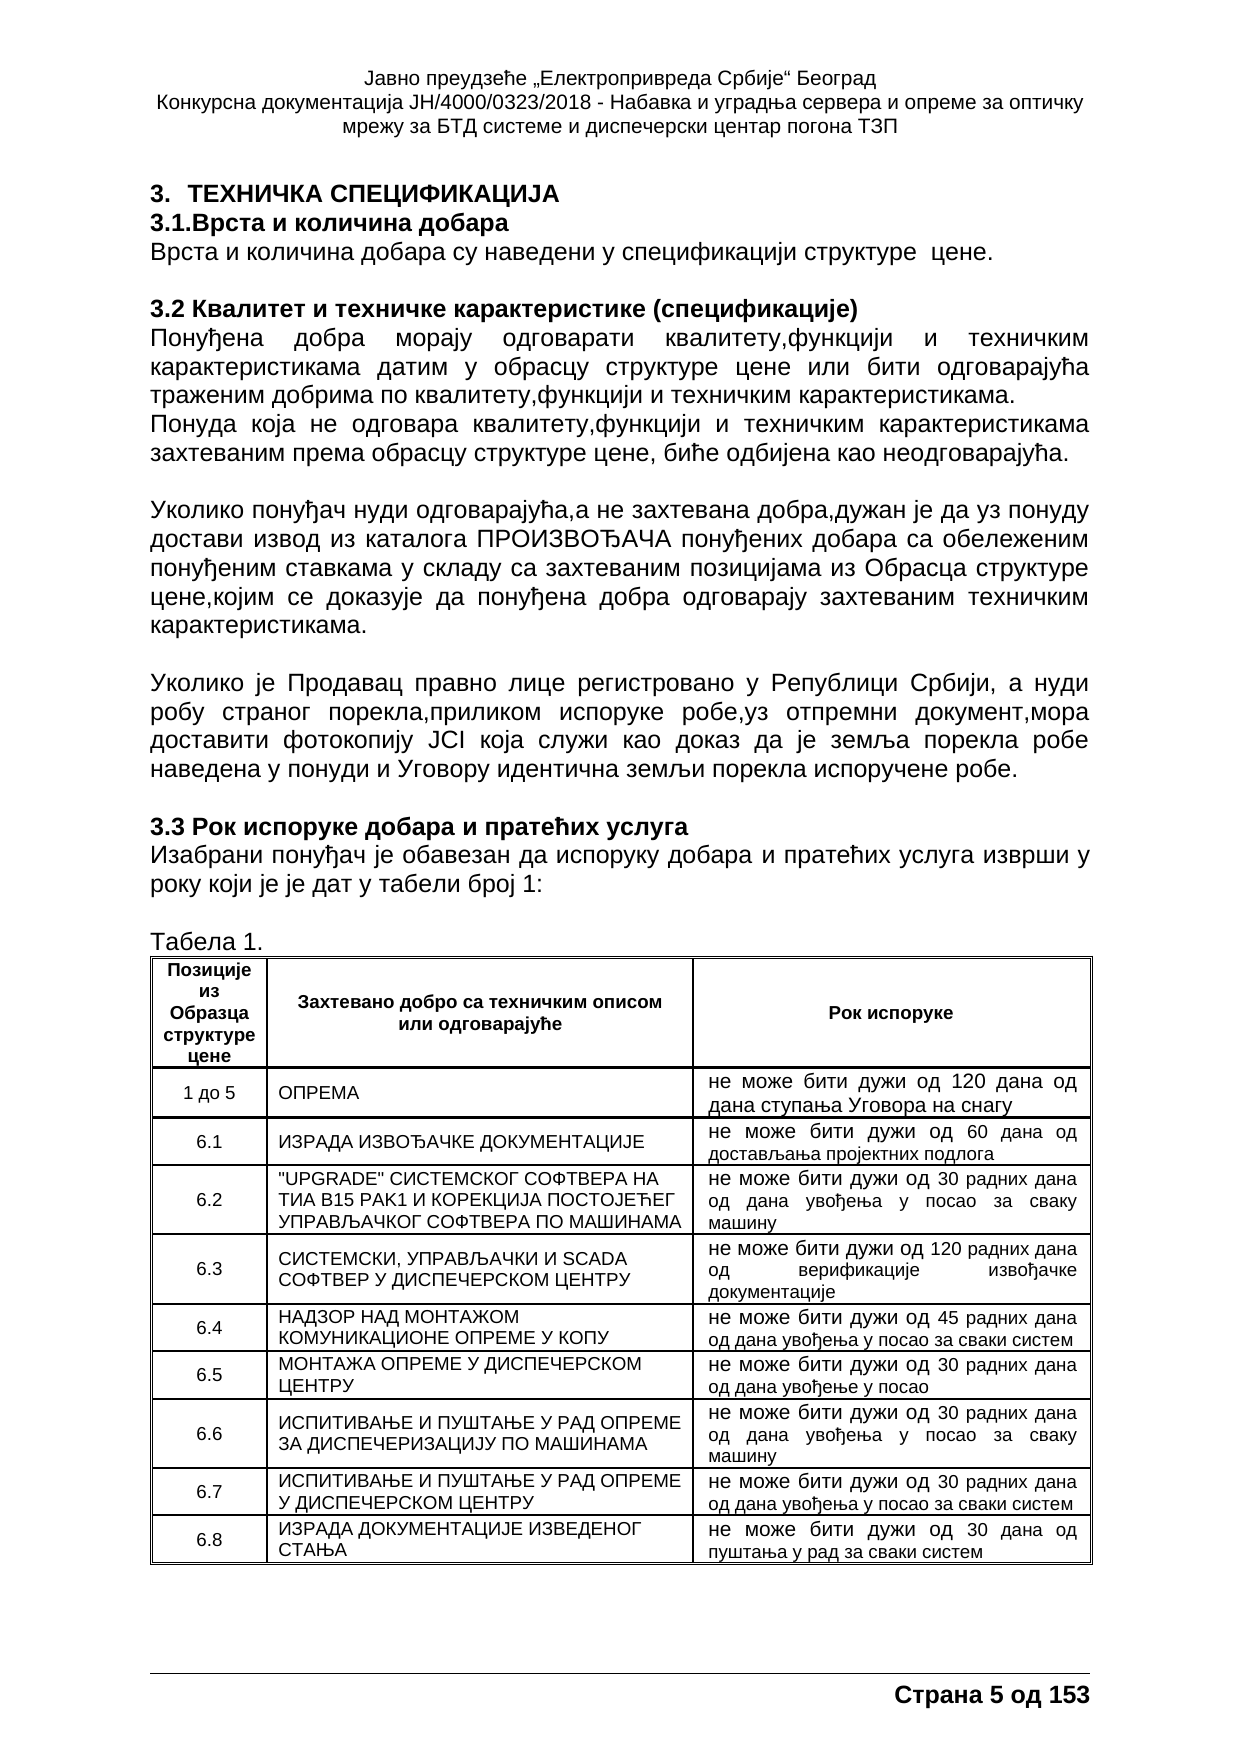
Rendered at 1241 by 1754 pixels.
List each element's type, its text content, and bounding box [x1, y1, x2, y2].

text Понуда која не одговара квалитету,функцији и техничким карактеристикама захтеваним према обрасцу структуре цене, биће одбијена као неодговарајућа. [150, 409, 1090, 467]
table_cell 6.7 [153, 1469, 266, 1514]
table_cell 6.5 [153, 1352, 266, 1398]
text Уколико је Продавац правно лице регистровано у Републици Србији, а нуди робу страног порекла,приликом испоруке робе,уз отпремни документ,мора доставити фотокопију JCI која служи као доказ да је земља порекла робе наведена у понуди и Уговору идентична земљи порекла испоручене робе. [150, 668, 1090, 783]
text Уколико понуђач нуди одговарајућа,а не захтевана добра,дужан је да уз понуду достави извод из каталога ПРОИЗВОЂАЧА понуђених добара са обележеним понуђеним ставкама у складу са захтеваним позицијама из Обрасца структуре цене,којим се доказује да понуђена добра одговарају захтеваним техничким карактеристикама. [150, 496, 1090, 639]
table_cell не може бити дужи од 30 радних дана од дана увођења у посао за сваку машину [694, 1400, 1090, 1467]
subtitle 3.2 Квалитет и техничке карактеристике (спецификације) [150, 294, 1090, 323]
table_cell не може бити дужи од 120 дана од дана ступања Уговора на снагу [694, 1069, 1090, 1116]
table_cell не може бити дужи од 30 радних дана од дана увођења у посао за сваки систем [694, 1469, 1090, 1514]
table_cell не може бити дужи од 30 радних дана од дана увођења у посао за сваку машину [694, 1166, 1090, 1233]
table_cell ИЗРАДА ДОКУМЕНТАЦИЈЕ ИЗВЕДЕНОГ СТАЊА [268, 1516, 692, 1562]
subtitle 3.1.Врста и количина добара [150, 208, 1090, 237]
table_cell ИСПИТИВАЊЕ И ПУШТАЊЕ У РАД ОПРЕМЕ ЗА ДИСПЕЧЕРИЗАЦИЈУ ПО МАШИНАМА [268, 1400, 692, 1467]
table_cell не може бити дужи од 60 дана од достављања пројектних подлога [694, 1119, 1090, 1164]
table_header Рок испоруке [694, 959, 1090, 1066]
table_cell 6.6 [153, 1400, 266, 1467]
table_cell НАДЗОР НАД МОНТАЖОМ КОМУНИКАЦИОНЕ ОПРЕМЕ У КОПУ [268, 1305, 692, 1350]
table_cell не може бити дужи од 45 радних дана од дана увођења у посао за сваки систем [694, 1305, 1090, 1350]
table_cell "UPGRADE" СИСТЕМСКОГ СОФТВЕРА НА ТИА В15 PAK1 И КОРЕКЦИЈА ПОСТОЈЕЋЕГ УПРАВЉАЧКОГ СОФТВЕРА ПО МАШИНАМА [268, 1166, 692, 1233]
list Изабрани понуђач је обавезан да испоруку добара и пратећих услуга изврши у року који је је дат у табели број 1: [150, 841, 1090, 898]
table_cell 6.8 [153, 1516, 266, 1562]
table_cell 6.4 [153, 1305, 266, 1350]
table_cell ИЗРАДА ИЗВОЂАЧКЕ ДОКУМЕНТАЦИЈЕ [268, 1119, 692, 1164]
table_cell 6.3 [153, 1235, 266, 1302]
table_cell 6.2 [153, 1166, 266, 1233]
table_cell МОНТАЖА ОПРЕМЕ У ДИСПЕЧЕРСКОМ ЦЕНТРУ [268, 1352, 692, 1398]
subtitle 3.3 Рок испоруке добара и пратећих услуга [150, 812, 1090, 841]
table_cell СИСТЕМСКИ, УПРАВЉАЧКИ И SCADA СОФТВЕР У ДИСПЕЧЕРСКОМ ЦЕНТРУ [268, 1235, 692, 1302]
table_cell не може бити дужи од 30 радних дана од дана увођење у посао [694, 1352, 1090, 1398]
list Врста и количина добара су наведени у спецификацији структуре цене. [150, 237, 1090, 266]
text Табела 1. [150, 927, 1090, 956]
table_cell 1 до 5 [153, 1069, 266, 1116]
table_header Захтевано добро са техничким описом или одговарајуће [268, 959, 692, 1066]
table_cell не може бити дужи од 30 дана од пуштања у рад за сваки систем [694, 1516, 1090, 1562]
table_cell не може бити дужи од 120 радних дана од верификације извођачке документације [694, 1235, 1090, 1302]
table_cell 6.1 [153, 1119, 266, 1164]
table_cell ОПРЕМА [268, 1069, 692, 1116]
table_header Позиције из Образца структуре цене [153, 959, 266, 1066]
table_cell ИСПИТИВАЊЕ И ПУШТАЊЕ У РАД ОПРЕМЕ У ДИСПЕЧЕРСКОМ ЦЕНТРУ [268, 1469, 692, 1514]
subtitle ТЕХНИЧКА СПЕЦИФИКАЦИЈА [150, 179, 1090, 208]
text Понуђена добра морају одговарати квалитету,функцији и техничким карактеристикама датим у обрасцу структуре цене или бити одговарајућа траженим добрима по квалитету,функцији и техничким карактеристикама. [150, 323, 1090, 409]
